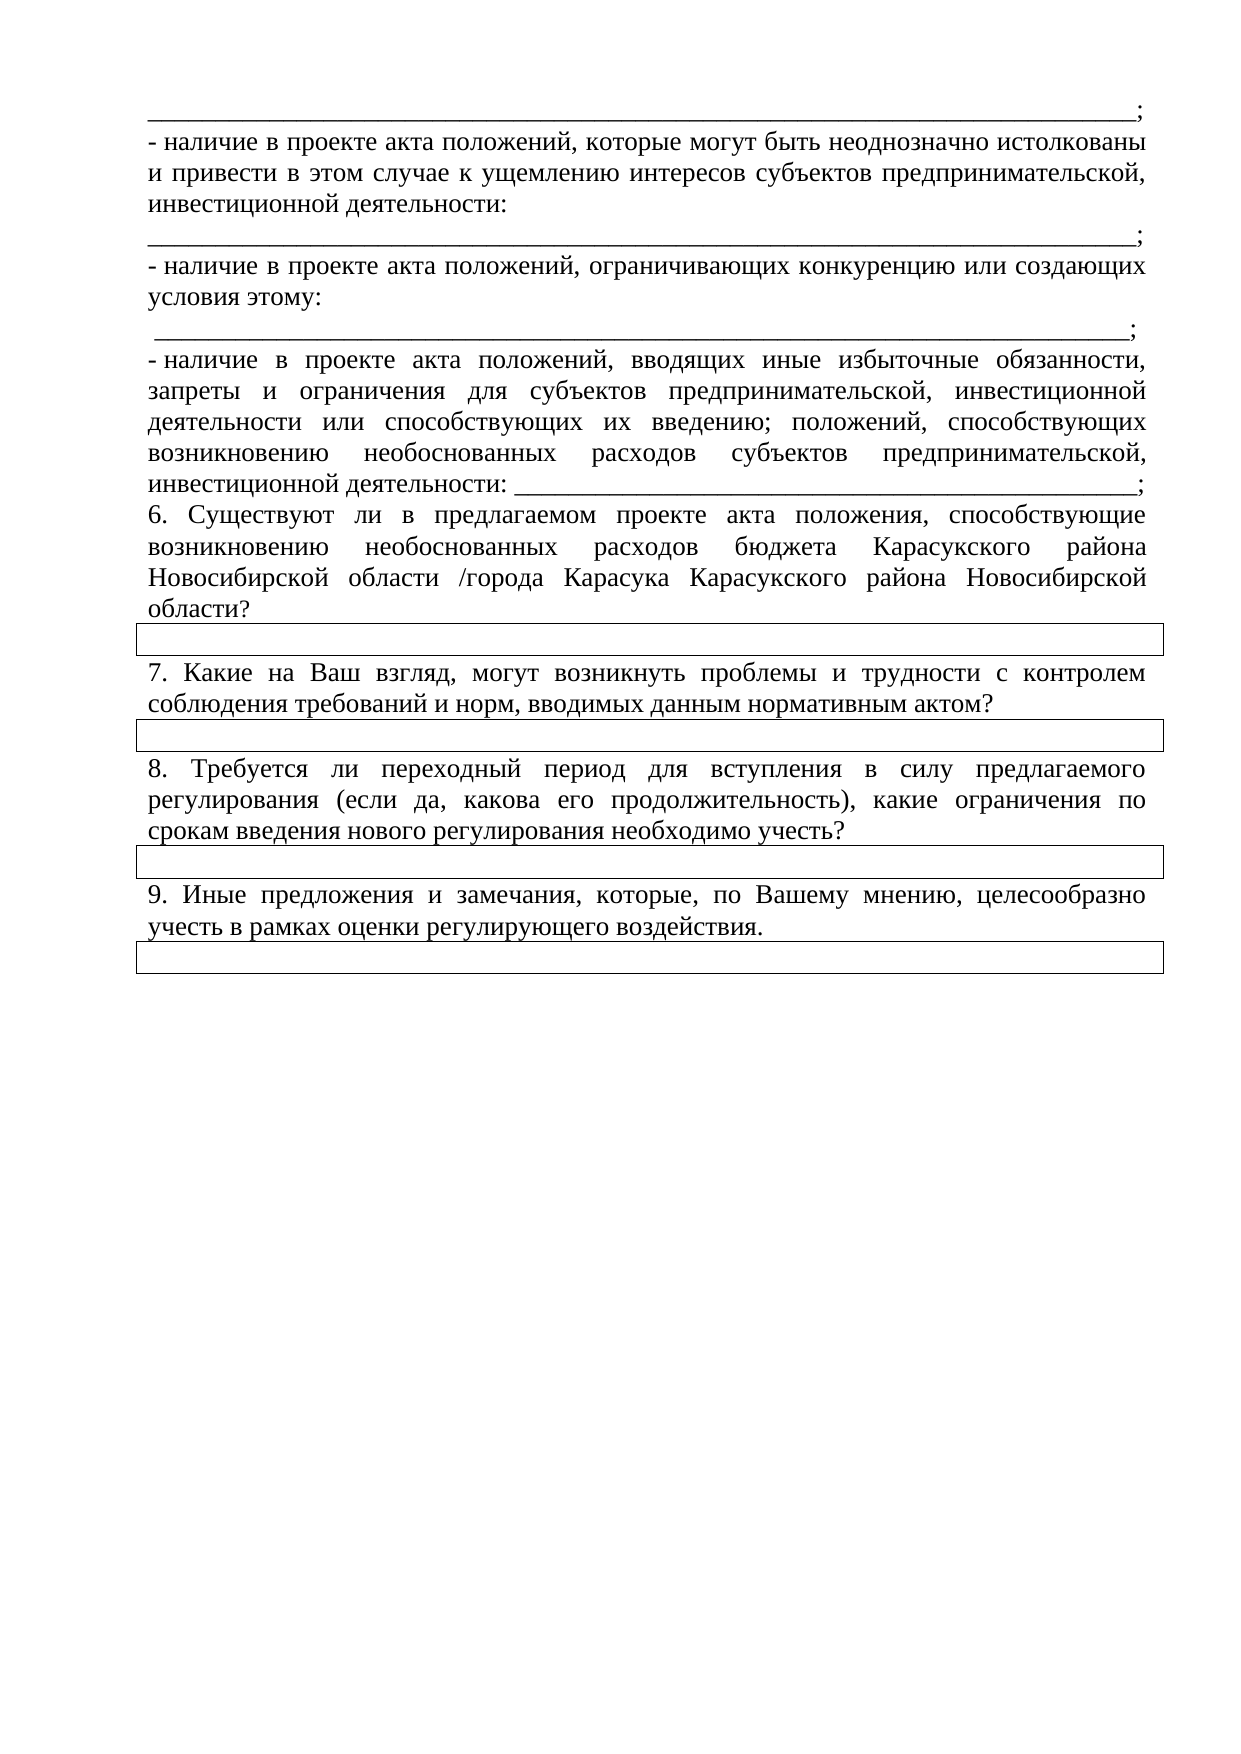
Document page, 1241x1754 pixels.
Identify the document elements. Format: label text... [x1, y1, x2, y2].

text 8. Требуется ли переходный период для вступления в силу предлагаемого регулирования (если да, какова его продолжительность), какие ограничения по срокам введения нового регулирования необходимо учесть? [148, 752, 1148, 845]
table_header [137, 846, 1163, 877]
text 6. Существуют ли в предлагаемом проекте акта положения, способствующие возникновению необоснованных расходов бюджета Карасукского района Новосибирской области /города Карасука Карасукского района Новосибирской области? [148, 498, 1148, 623]
text - наличие в проекте акта положений, вводящих иные избыточные обязанности, запреты и ограничения для субъектов предпринимательской, инвестиционной деятельности или способствующих их введению; положений, способствующих возникновению необоснованных расходов субъектов предпринимательской, инвестиционной деятельности: ______________________________________________; [148, 343, 1148, 498]
text - наличие в проекте акта положений, которые могут быть неоднозначно истолкованы и привести в этом случае к ущемлению интересов субъектов предпринимательской, инвестиционной деятельности: [148, 125, 1148, 218]
text 7. Какие на Ваш взгляд, могут возникнуть проблемы и трудности с контролем соблюдения требований и норм, вводимых данным нормативным актом? [148, 656, 1148, 719]
table_header [137, 624, 1163, 655]
text 9. Иные предложения и замечания, которые, по Вашему мнению, целесообразно учесть в рамках оценки регулирующего воздействия. [148, 879, 1148, 941]
text _________________________________________________________________________; [148, 218, 1148, 249]
text - наличие в проекте акта положений, ограничивающих конкуренцию или создающих условия этому: [148, 249, 1148, 312]
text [148, 94, 1148, 125]
table_header [137, 720, 1163, 751]
table_header [137, 942, 1163, 973]
text ________________________________________________________________________; [148, 312, 1148, 343]
